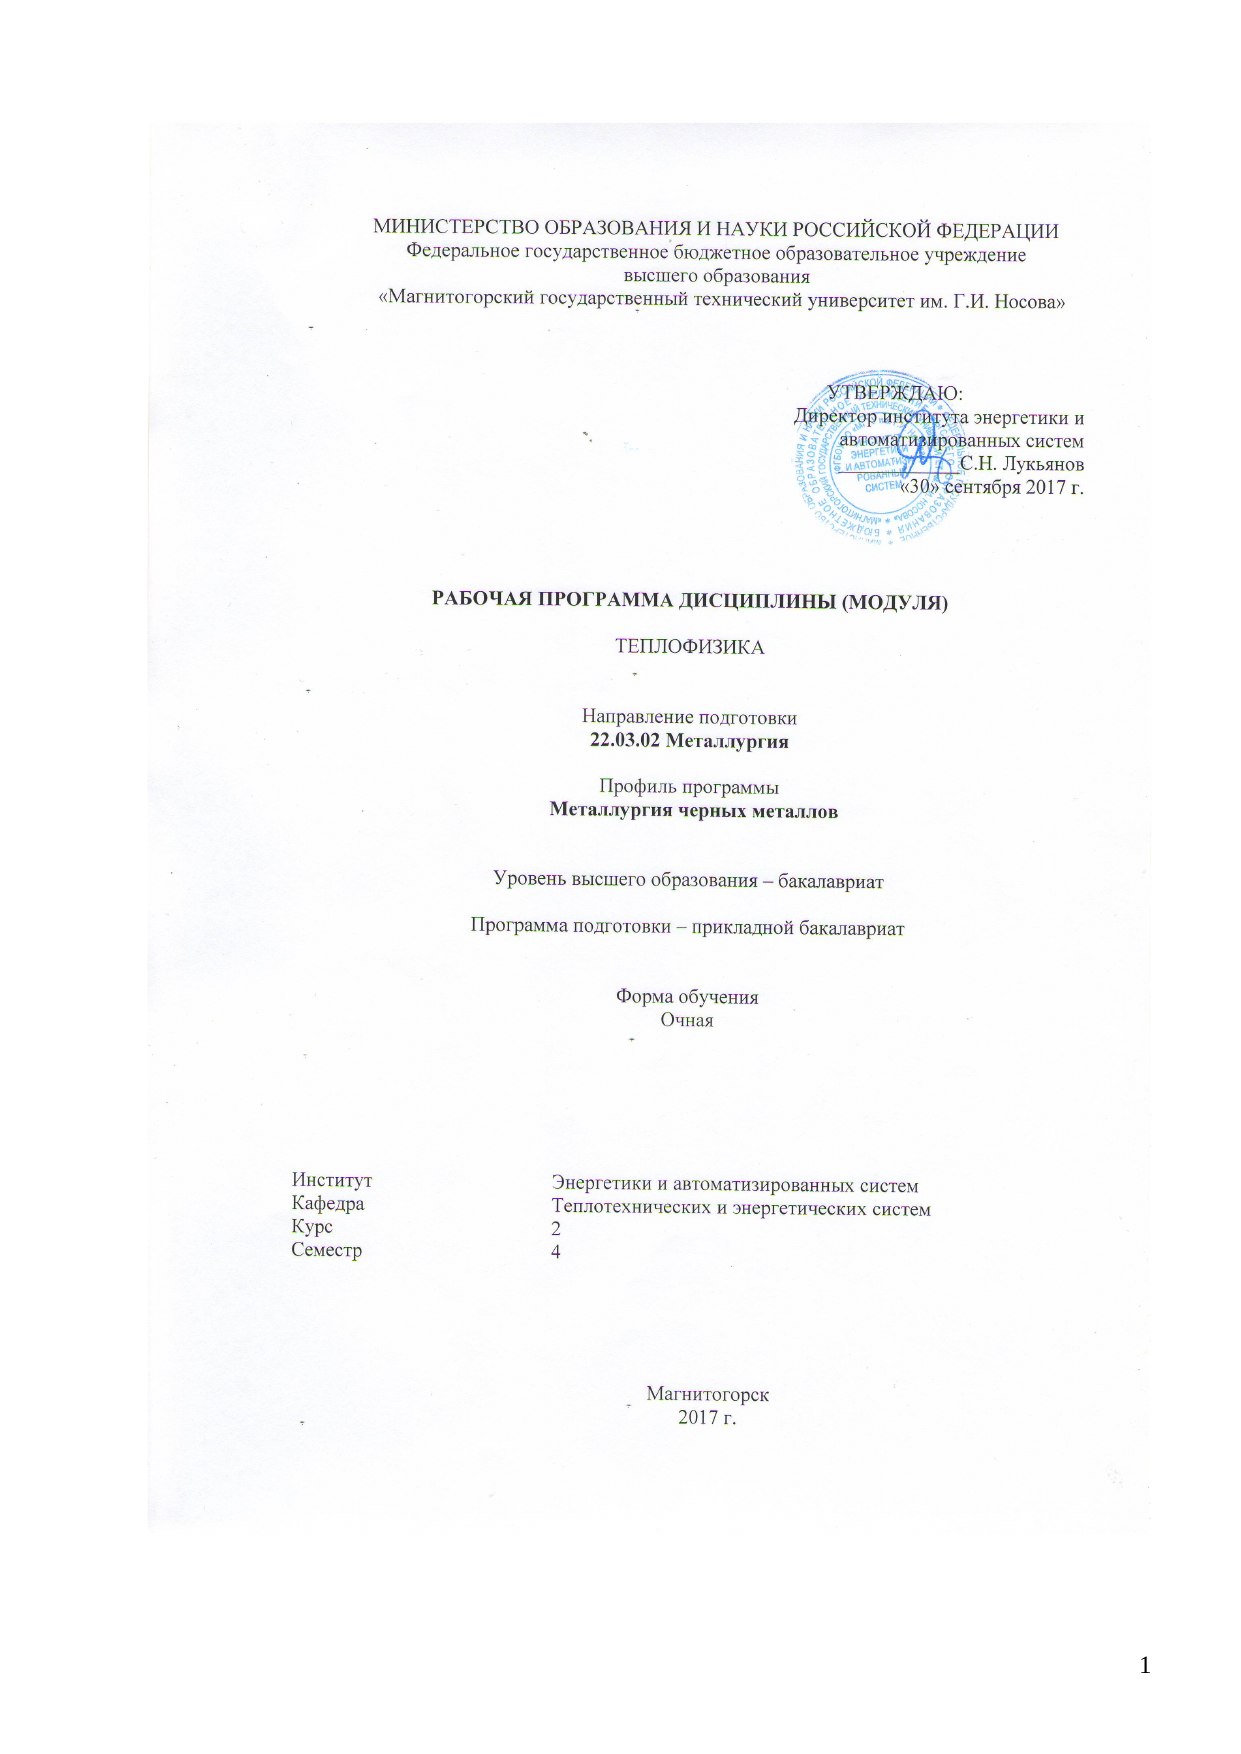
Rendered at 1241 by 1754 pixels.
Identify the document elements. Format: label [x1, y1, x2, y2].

picture [147, 118, 1152, 1538]
